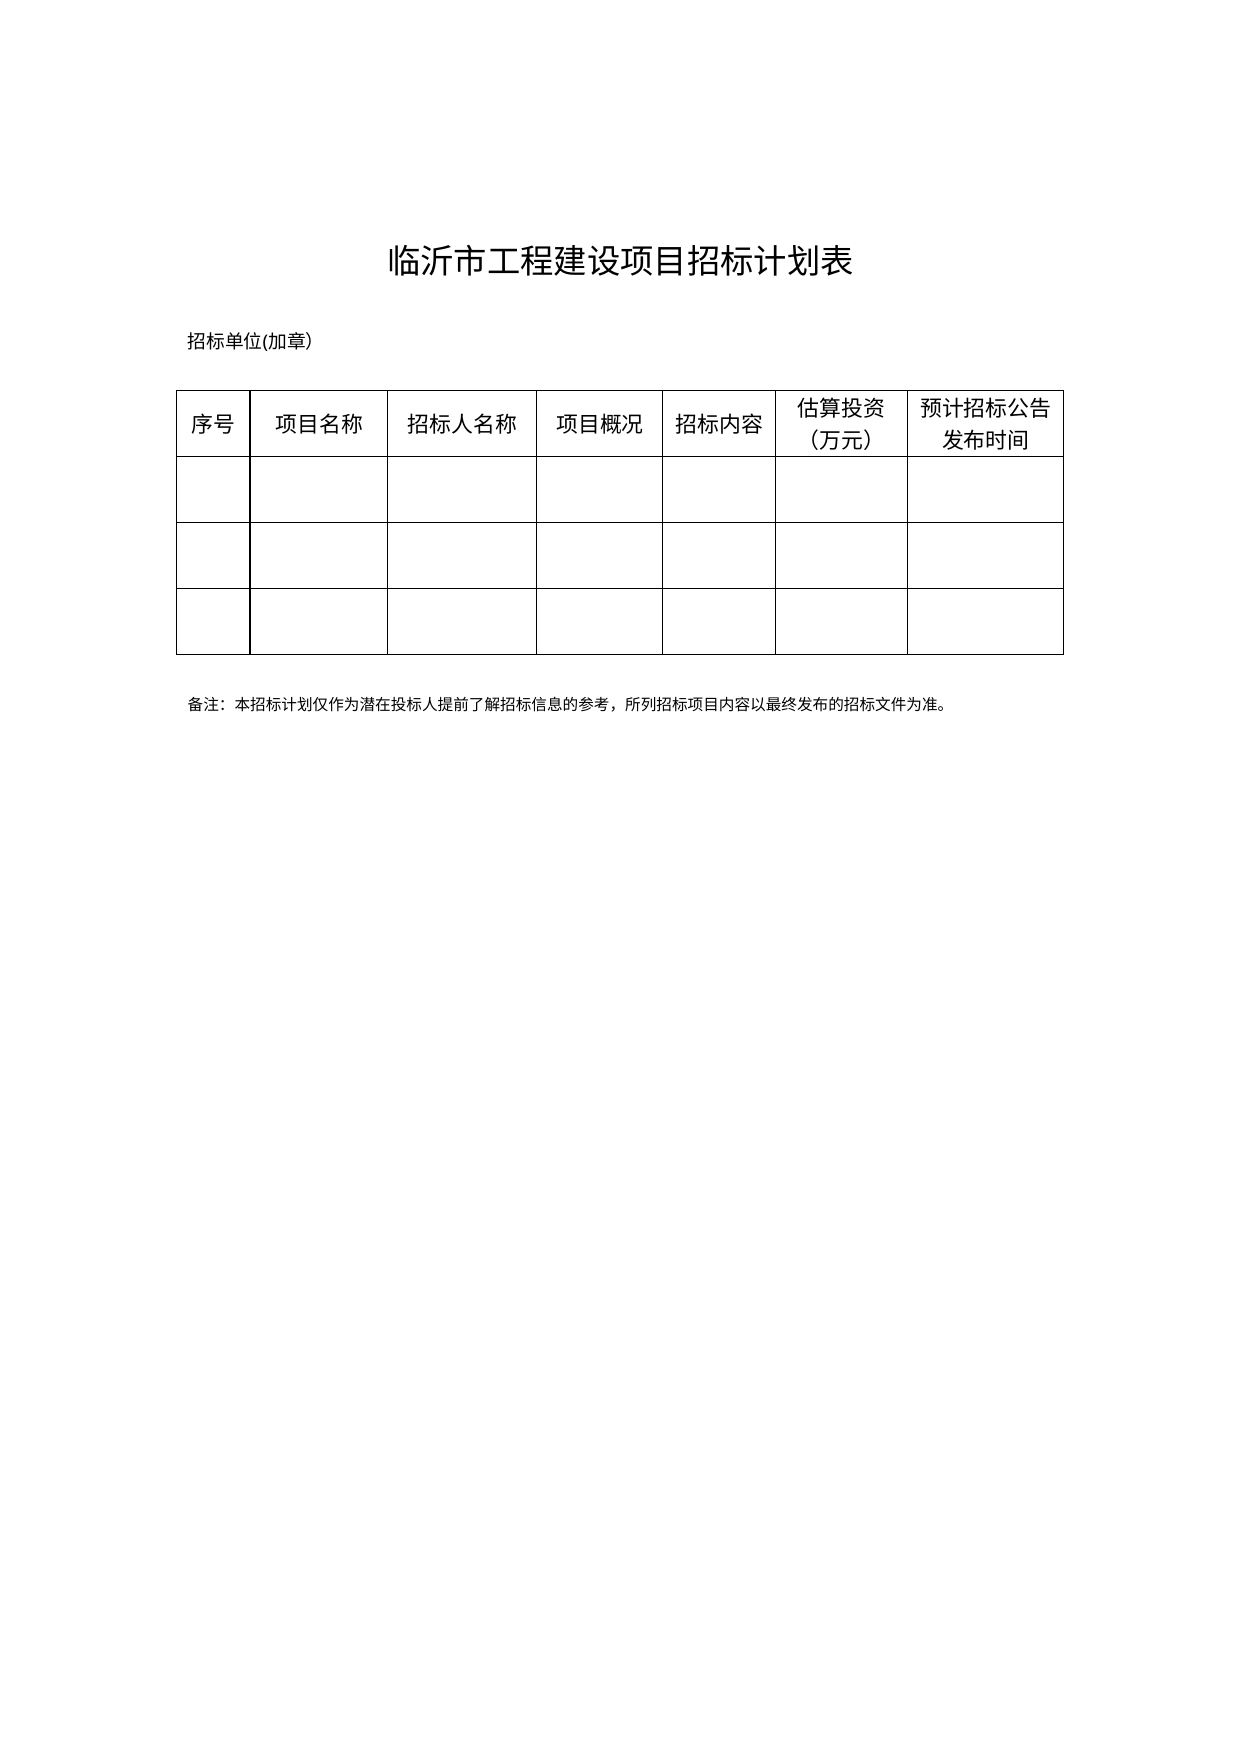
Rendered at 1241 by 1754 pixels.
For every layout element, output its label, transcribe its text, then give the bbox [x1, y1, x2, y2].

table_cell [388, 523, 536, 588]
table_cell [908, 589, 1063, 654]
table_cell [908, 457, 1063, 522]
table_header 估算投资（万元） [776, 391, 907, 456]
table_cell [177, 523, 249, 588]
table_header 项目概况 [537, 391, 662, 456]
table_cell [537, 523, 662, 588]
table_header 序号 [177, 391, 249, 456]
table_cell [388, 589, 536, 654]
table_cell [177, 457, 249, 522]
table_cell [663, 457, 775, 522]
table_cell [776, 457, 907, 522]
table_header 招标内容 [663, 391, 775, 456]
table_header 预计招标公告发布时间 [908, 391, 1063, 456]
list 备注：本招标计划仅作为潜在投标人提前了解招标信息的参考，所列招标项目内容以最终发布的招标文件为准。 [187, 687, 1053, 720]
table_cell [251, 523, 387, 588]
table_header 项目名称 [251, 391, 387, 456]
table_cell [663, 523, 775, 588]
table_cell [537, 589, 662, 654]
table_cell [537, 457, 662, 522]
list 临沂市工程建设项目招标计划表 [187, 227, 1053, 292]
table_cell [388, 457, 536, 522]
table_cell [776, 523, 907, 588]
table_cell [251, 457, 387, 522]
table_cell [776, 589, 907, 654]
table_cell [663, 589, 775, 654]
table_cell [251, 589, 387, 654]
table_header 招标人名称 [388, 391, 536, 456]
table_cell [908, 523, 1063, 588]
table_cell [177, 589, 249, 654]
list 招标单位(加章） [187, 324, 1053, 357]
